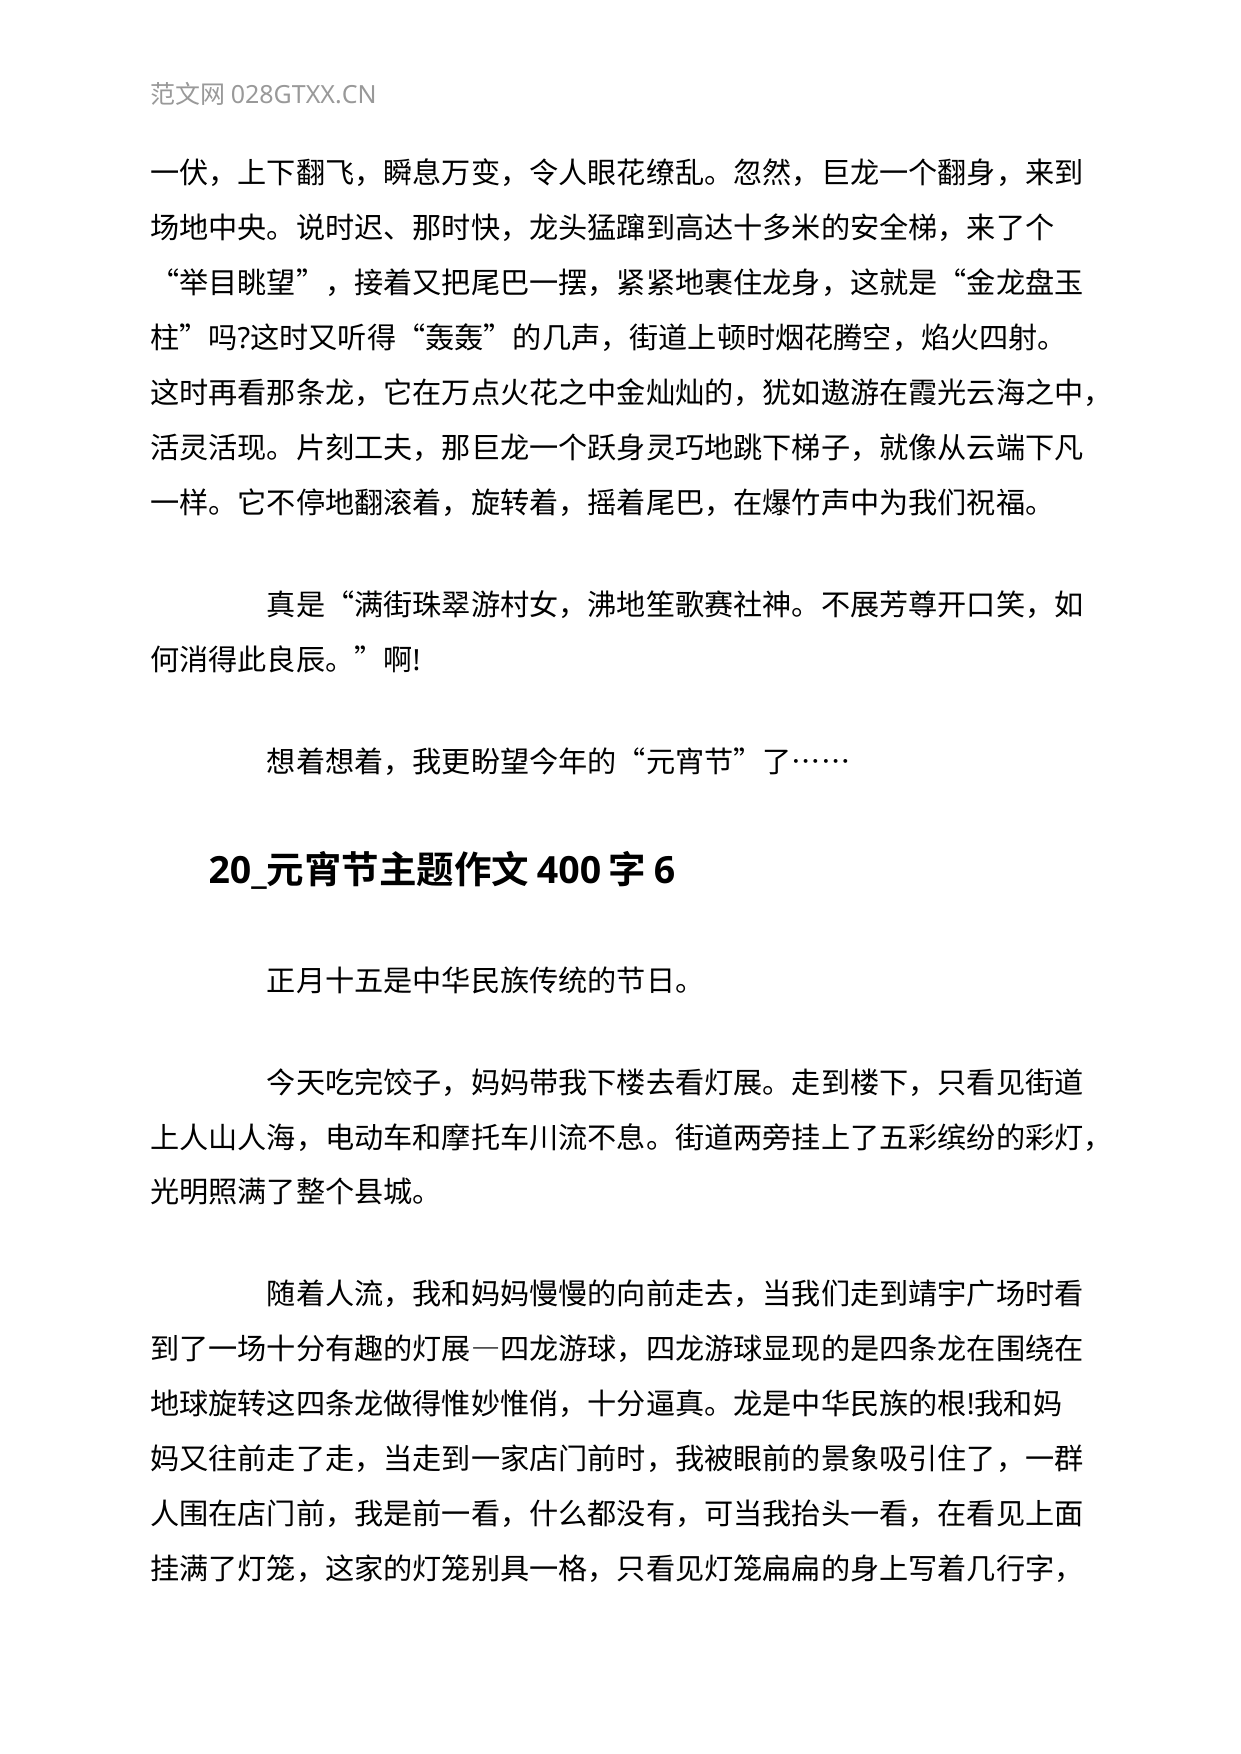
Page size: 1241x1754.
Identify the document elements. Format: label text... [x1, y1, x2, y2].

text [150, 1271, 1090, 1588]
text 20_元宵节主题作文400字6 [150, 840, 1090, 894]
text 真是“满街珠翠游村女，沸地笙歌赛社神。不展芳尊开口笑，如何消得此良辰。”啊! [150, 581, 1090, 678]
text 正月十五是中华民族传统的节日。 [150, 957, 1090, 1000]
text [150, 150, 1090, 522]
text 想着想着，我更盼望今年的“元宵节”了…… [150, 738, 1090, 780]
text 今天吃完饺子，妈妈带我下楼去看灯展。走到楼下，只看见街道上人山人海，电动车和摩托车川流不息。街道两旁挂上了五彩缤纷的彩灯，光明照满了整个县城。 [150, 1059, 1090, 1211]
